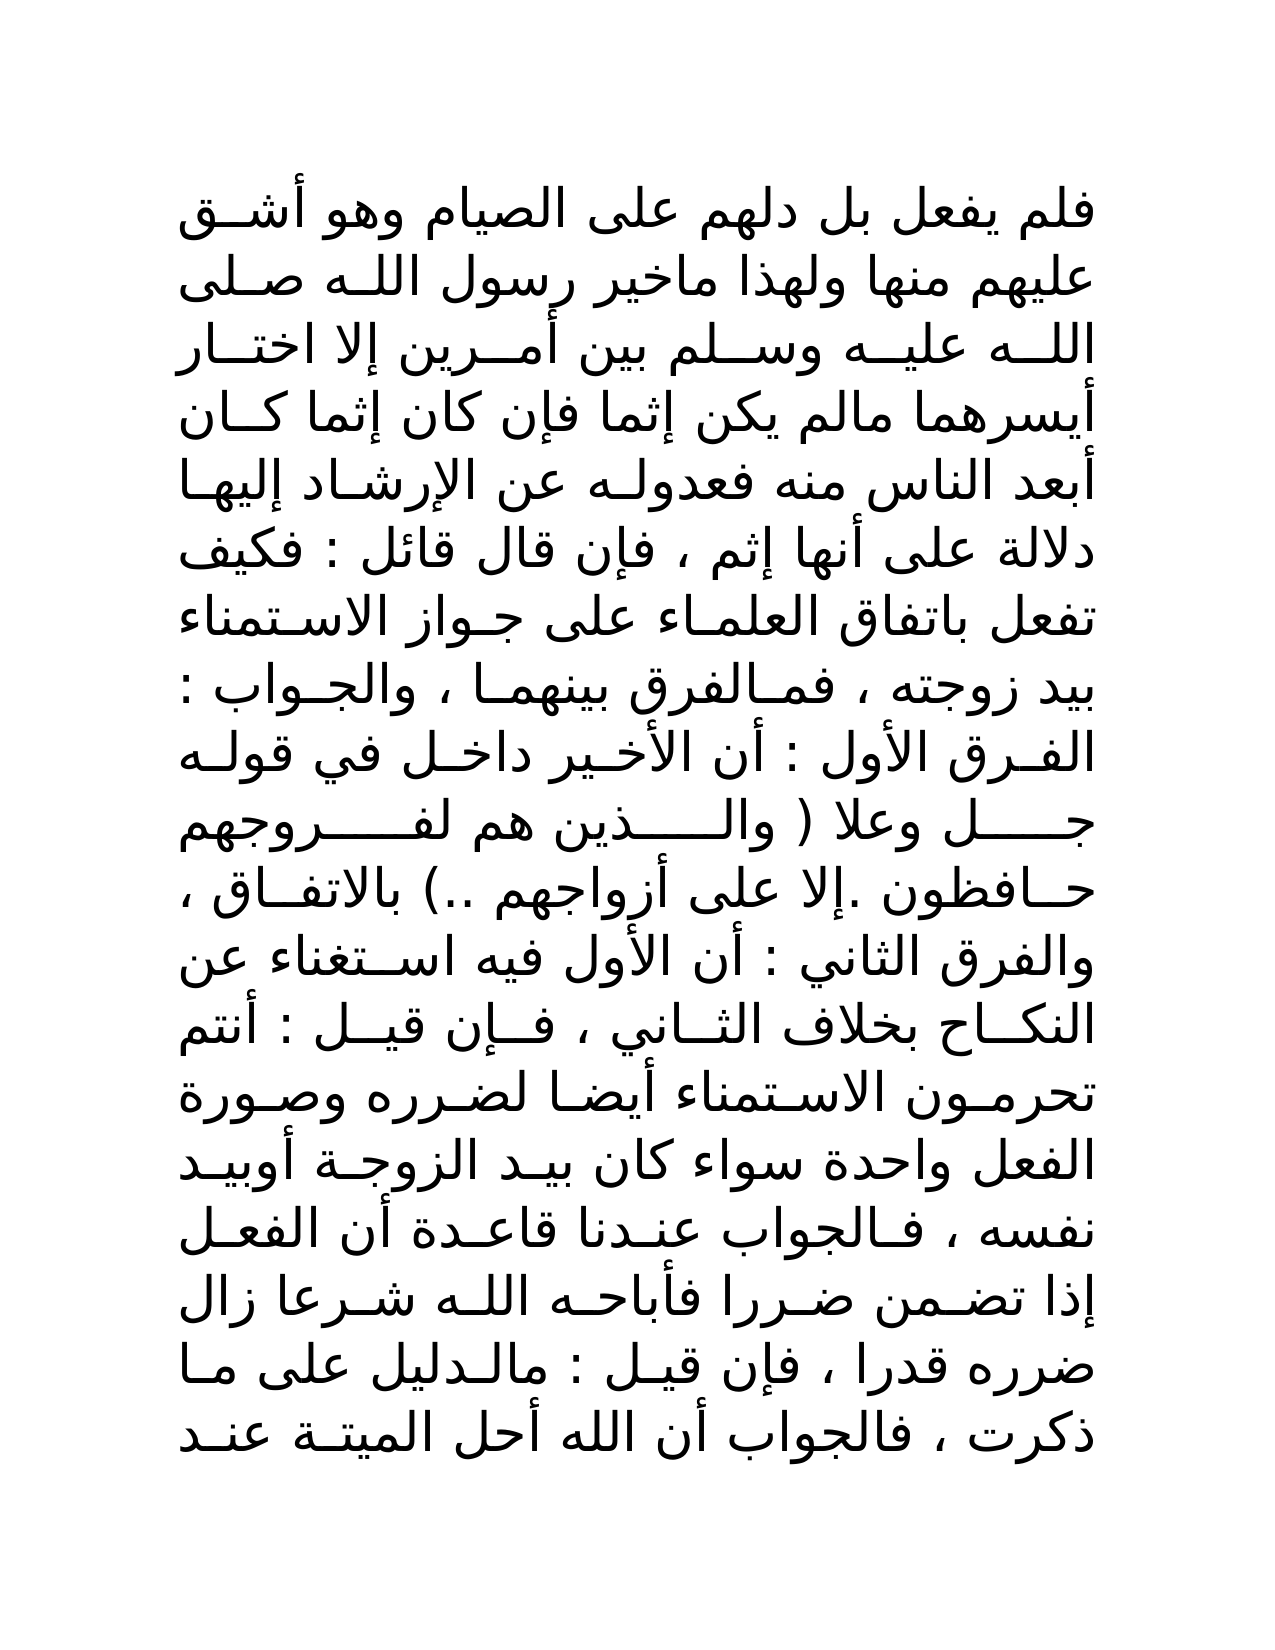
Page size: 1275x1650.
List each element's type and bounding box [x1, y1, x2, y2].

text [177, 177, 1098, 1464]
